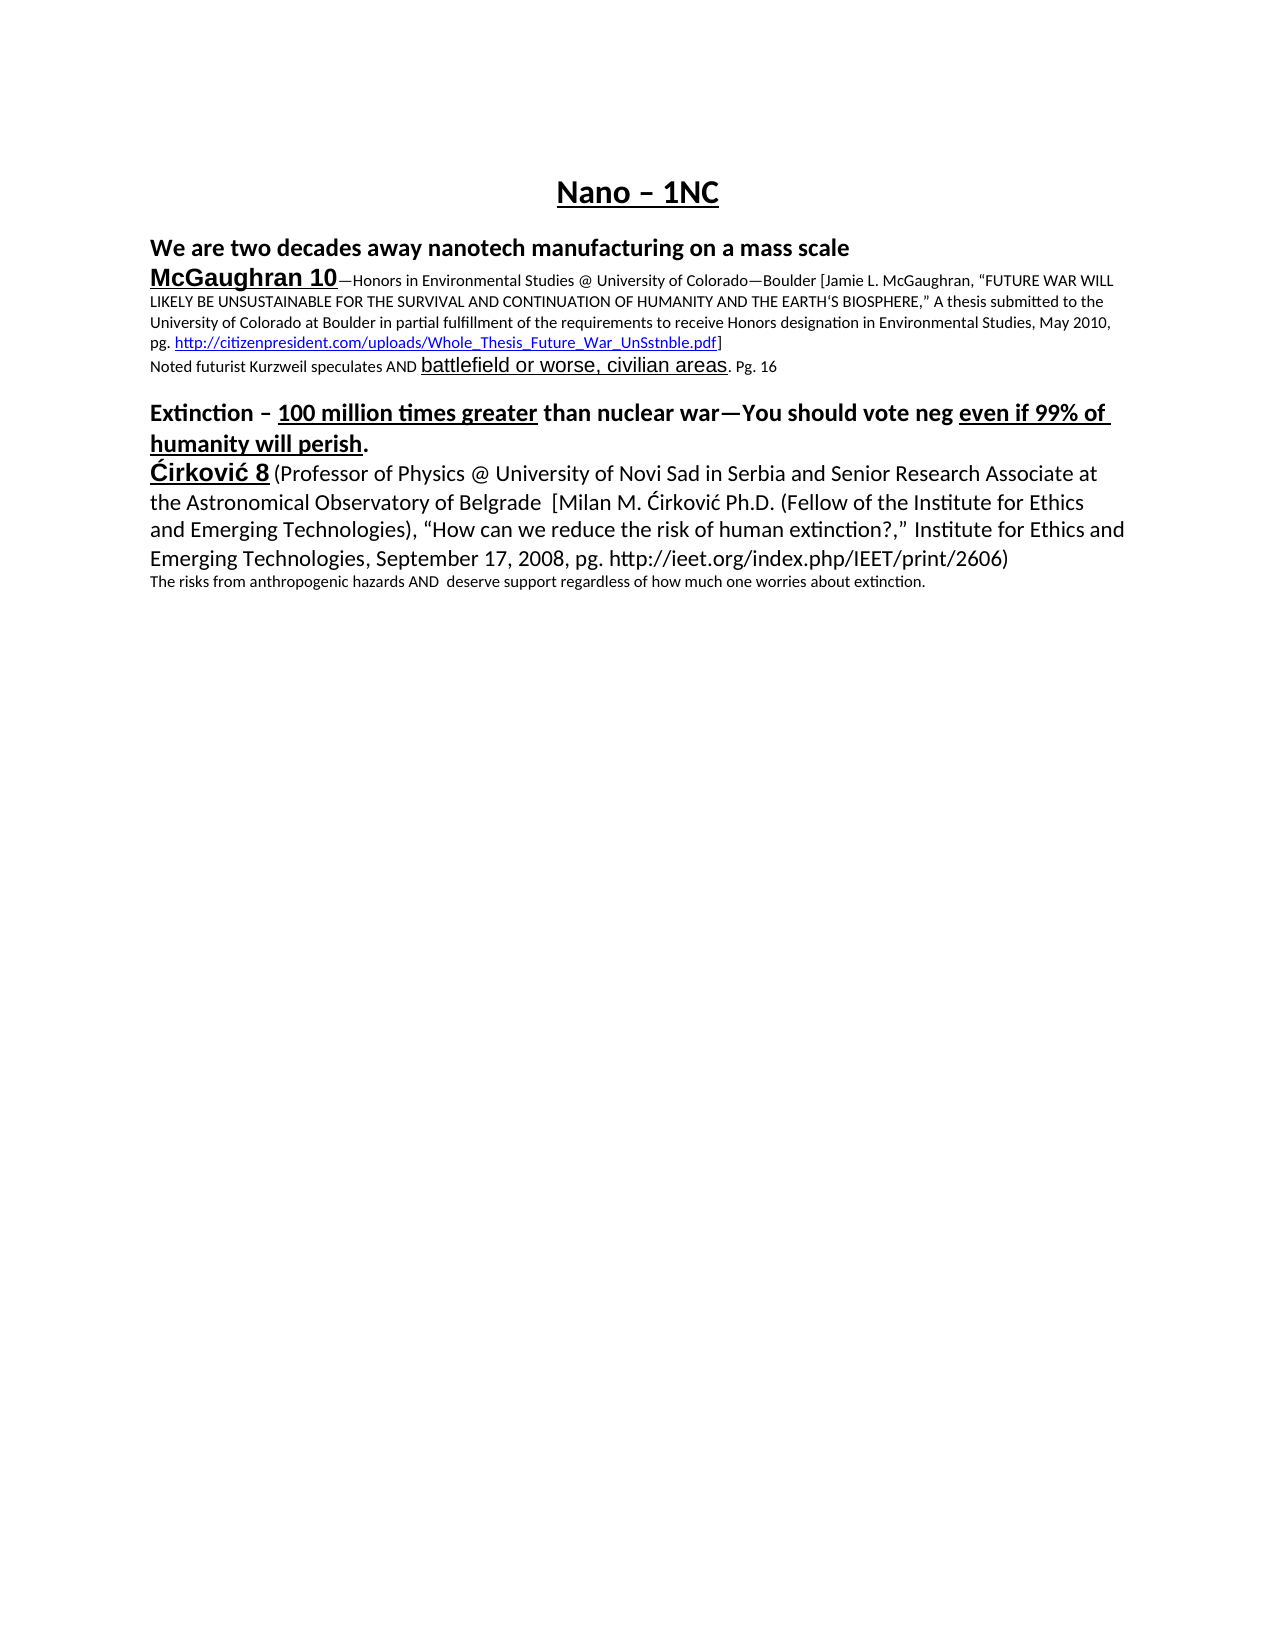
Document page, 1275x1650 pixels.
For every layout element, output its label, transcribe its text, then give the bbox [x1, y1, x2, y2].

subtitle Nano – 1NC [150, 171, 1125, 212]
text The risks from anthropogenic hazards AND deserve support regardless of how much one worries about extinction. [150, 572, 1125, 592]
text Noted futurist Kurzweil speculates AND battlefield or worse, civilian areas. Pg. 16 [150, 353, 1125, 377]
subtitle We are two decades away nanotech manufacturing on a mass scale [150, 232, 1125, 263]
text McGaughran 10—Honors in Environmental Studies @ University of Colorado—Boulder [Jamie L. McGaughran, “FUTURE WAR WILL LIKELY BE UNSUSTAINABLE FOR THE SURVIVAL AND CONTINUATION OF HUMANITY AND THE EARTH‘S BIOSPHERE,” A thesis submitted to the University of Colorado at Boulder in partial fulfillment of the requirements to receive Honors designation in Environmental Studies, May 2010, pg. http://citizenpresident.com/uploads/Whole_Thesis_Future_War_UnSstnble.pdf] [150, 263, 1125, 353]
text Ćirković 8 (Professor of Physics @ University of Novi Sad in Serbia and Senior Research Associate at the Astronomical Observatory of Belgrade [Milan M. Ćirković Ph.D. (Fellow of the Institute for Ethics and Emerging Technologies), “How can we reduce the risk of human extinction?,” Institute for Ethics and Emerging Technologies, September 17, 2008, pg. http://ieet.org/index.php/IEET/print/2606) [150, 458, 1125, 572]
subtitle Extinction – 100 million times greater than nuclear war—You should vote neg even if 99% of humanity will perish. [150, 397, 1125, 458]
